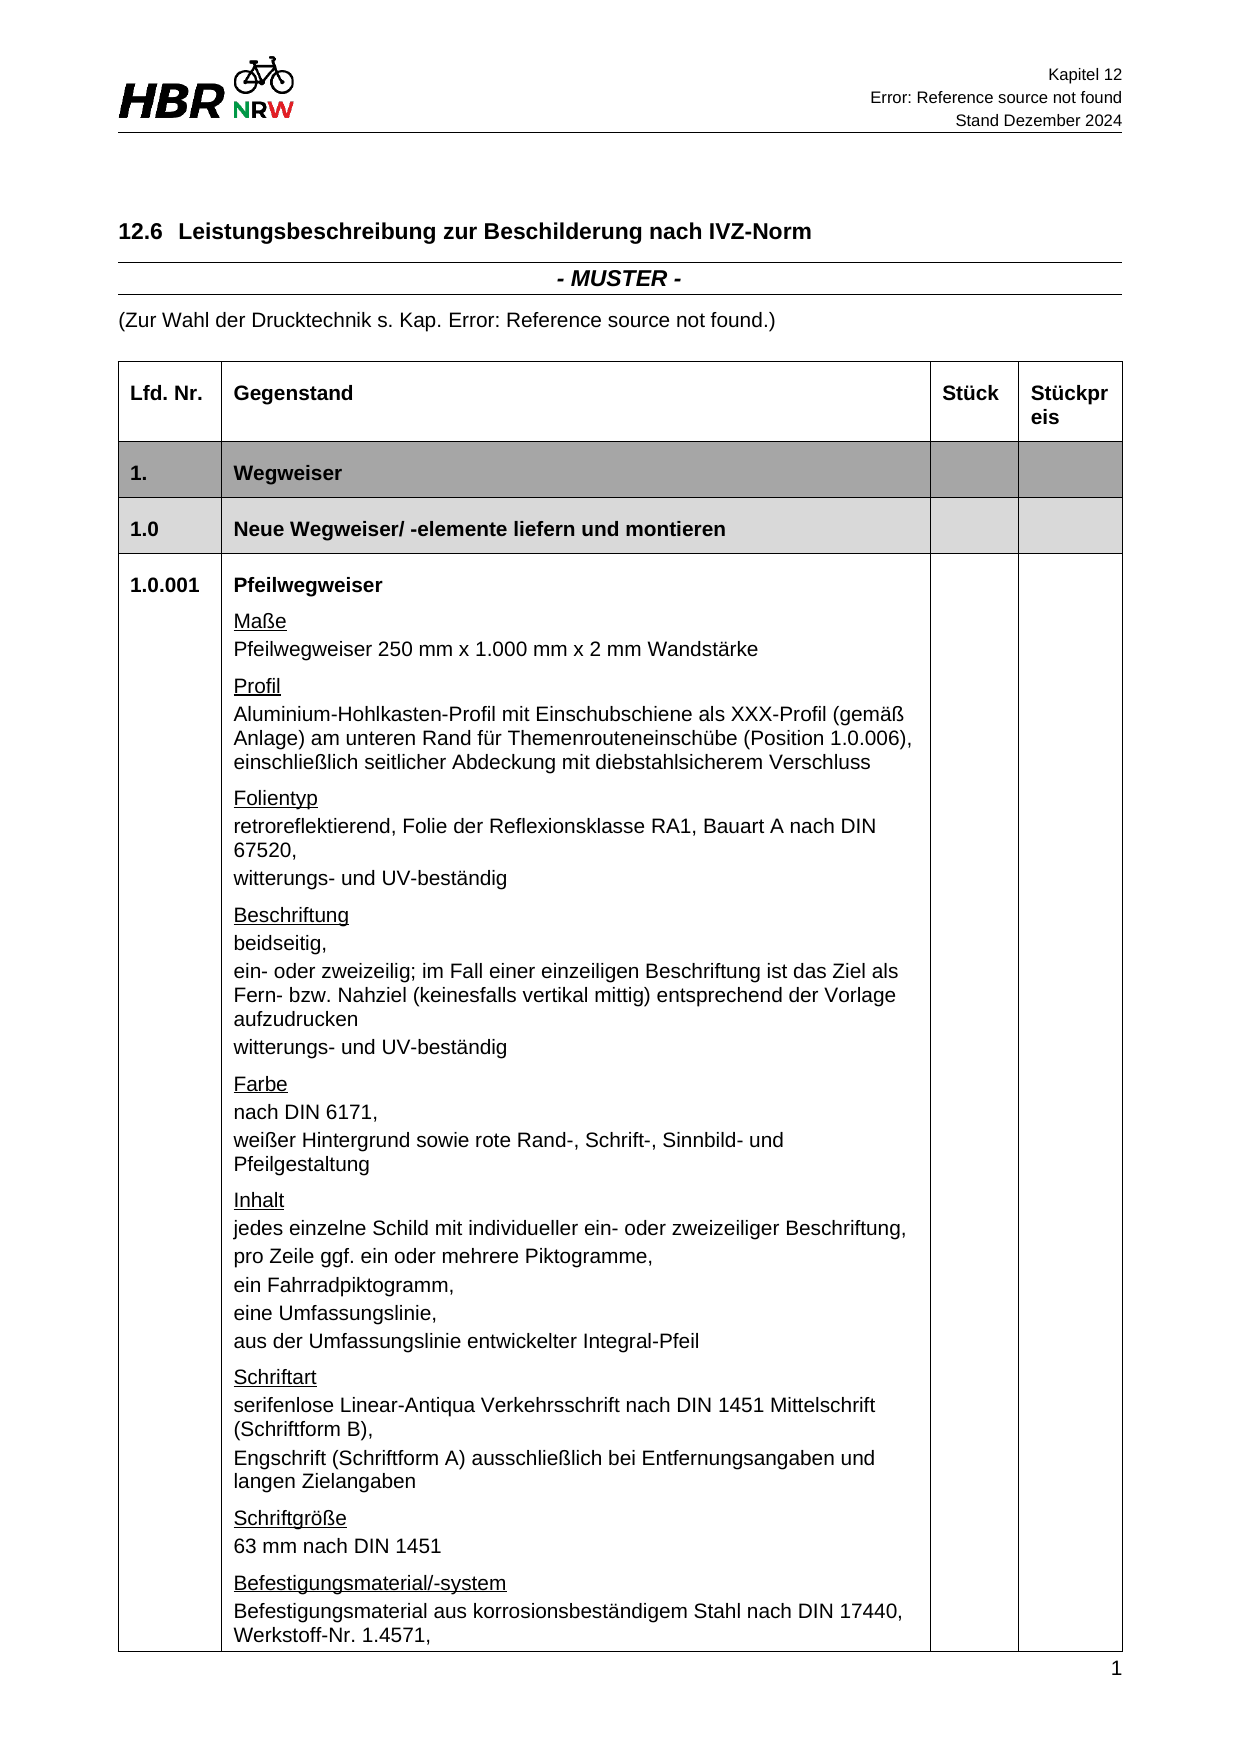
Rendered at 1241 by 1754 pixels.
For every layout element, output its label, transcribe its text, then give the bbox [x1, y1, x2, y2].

table_cell 1.0.001 [119, 554, 221, 1651]
table_header Stück [931, 362, 1018, 441]
table_cell [1019, 554, 1122, 1651]
table_cell 1. [119, 442, 221, 497]
table_cell Neue Wegweiser/ -elemente liefern und montieren [222, 498, 930, 553]
table_cell [1019, 498, 1122, 553]
subtitle 12.6 Leistungsbeschreibung zur Beschilderung nach IVZ-Norm [118, 218, 1122, 244]
text - MUSTER - [118, 263, 1122, 294]
table_cell [931, 554, 1018, 1651]
table_header Lfd. Nr. [119, 362, 221, 441]
table_cell 1.0 [119, 498, 221, 553]
picture [118, 56, 294, 118]
table_cell [1019, 442, 1122, 497]
table_header Gegenstand [222, 362, 930, 441]
table_cell Wegweiser [222, 442, 930, 497]
table_cell [931, 442, 1018, 497]
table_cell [222, 554, 930, 1651]
table_cell [931, 498, 1018, 553]
table_header Stückpreis [1019, 362, 1122, 441]
